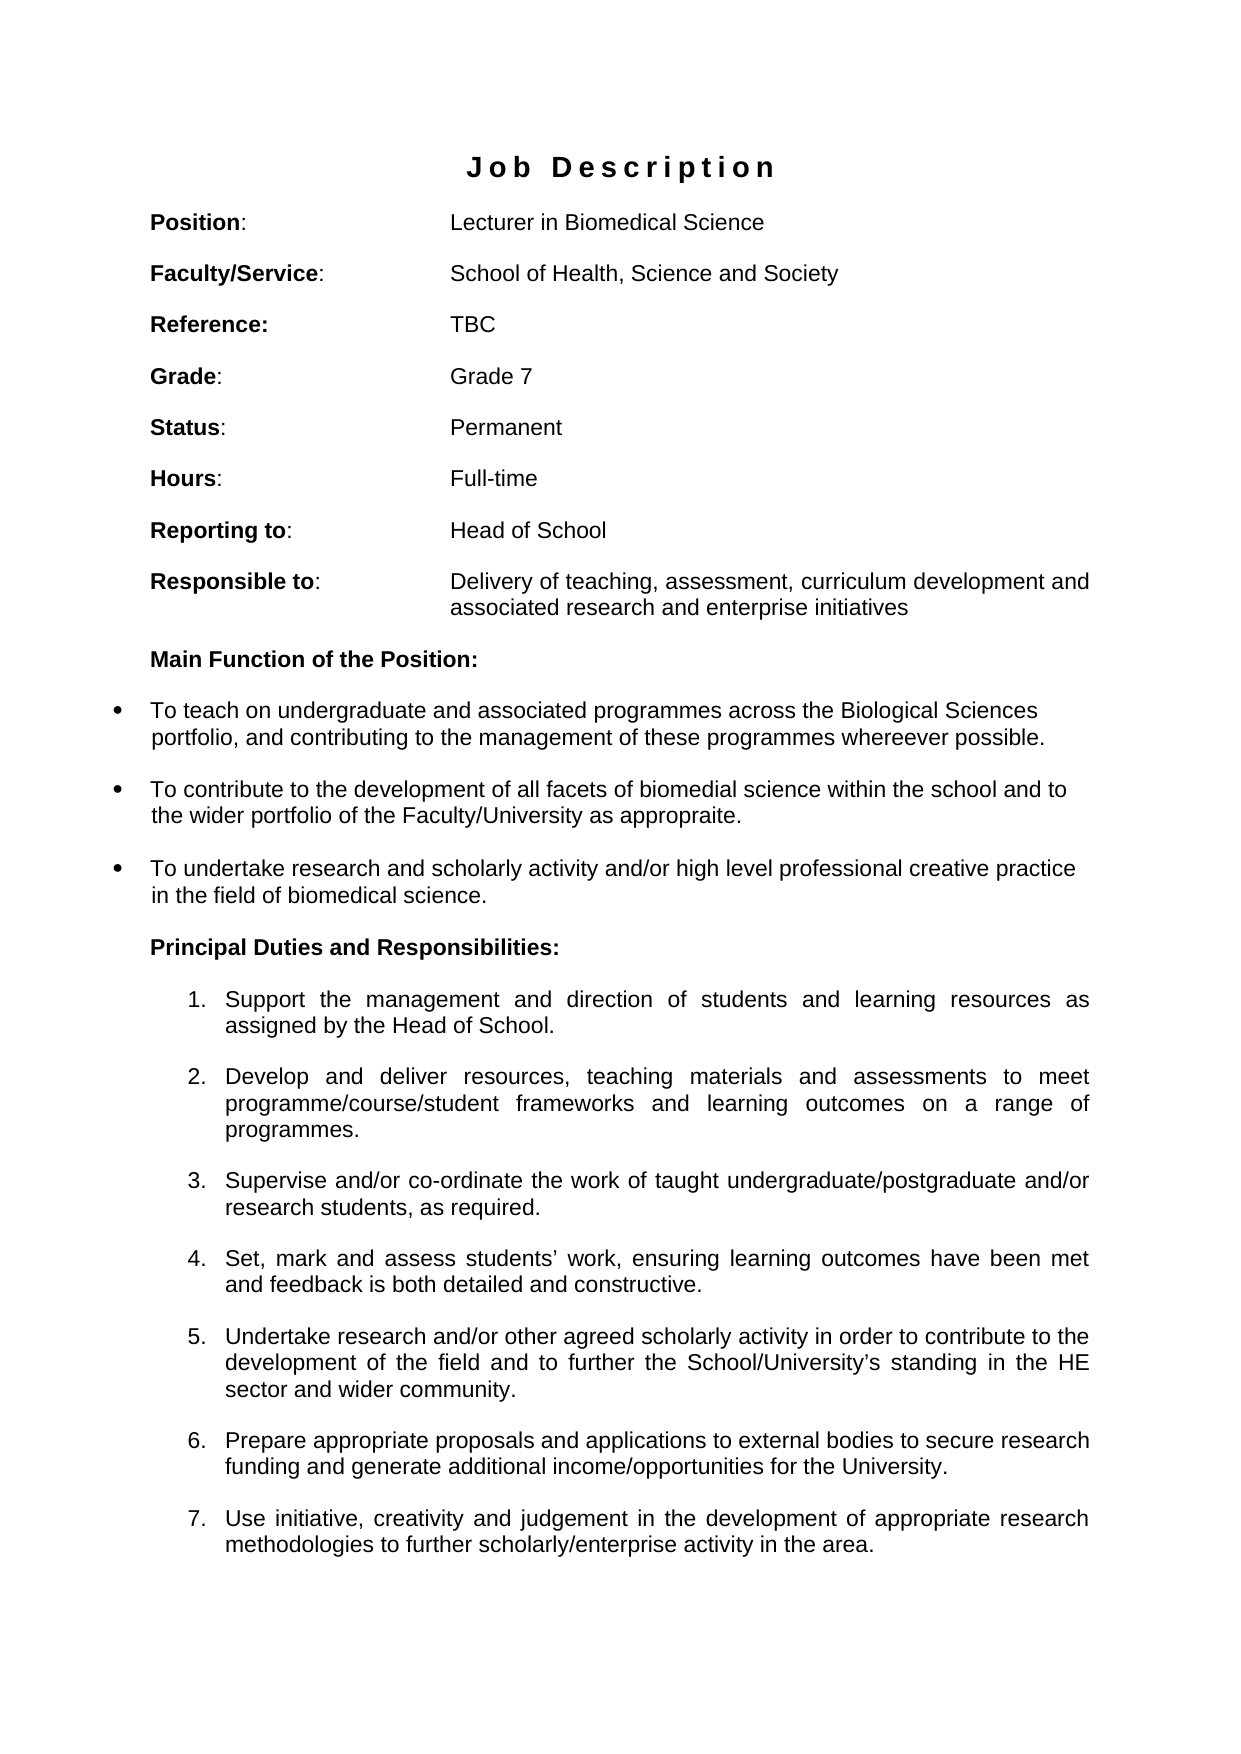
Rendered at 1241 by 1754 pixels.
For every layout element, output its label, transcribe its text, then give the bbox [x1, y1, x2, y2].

text Reference: TBC [150, 311, 1090, 338]
list Supervise and/or co-ordinate the work of taught undergraduate/postgraduate and/or research students, as required. [187, 1167, 1090, 1220]
text Faculty/Service: School of Health, Science and Society [150, 260, 1090, 286]
list To teach on undergraduate and associated programmes across the Biological Sciences portfolio, and contributing to the management of these programmes whereever possible. [114, 697, 1090, 750]
text Principal Duties and Responsibilities: [150, 934, 1090, 961]
list To undertake research and scholarly activity and/or high level professional creative practice in the field of biomedical science. [114, 855, 1090, 908]
text Status: Permanent [150, 414, 1090, 440]
text Job Description [150, 150, 1090, 183]
text Grade: Grade 7 [150, 363, 1090, 389]
list To contribute to the development of all facets of biomedial science within the school and to the wider portfolio of the Faculty/University as appropraite. [114, 776, 1090, 829]
text Position: Lecturer in Biomedical Science [150, 208, 1090, 235]
text Reporting to: Head of School [150, 517, 1090, 543]
list Prepare appropriate proposals and applications to external bodies to secure research funding and generate additional income/opportunities for the University. [187, 1427, 1090, 1479]
list Undertake research and/or other agreed scholarly activity in order to contribute to the development of the field and to further the School/University’s standing in the HE sector and wider community. [187, 1323, 1090, 1402]
list Develop and deliver resources, teaching materials and assessments to meet programme/course/student frameworks and learning outcomes on a range of programmes. [187, 1063, 1090, 1142]
list Support the management and direction of students and learning resources as assigned by the Head of School. [187, 986, 1090, 1038]
list Use initiative, creativity and judgement in the development of appropriate research methodologies to further scholarly/enterprise activity in the area. [187, 1504, 1090, 1557]
text Responsible to: Delivery of teaching, assessment, curriculum development and associated research and enterprise initiatives [150, 568, 1090, 621]
list Set, mark and assess students’ work, ensuring learning outcomes have been met and feedback is both detailed and constructive. [187, 1245, 1090, 1298]
text Hours: Full-time [150, 465, 1090, 492]
text Main Function of the Position: [150, 646, 1090, 672]
